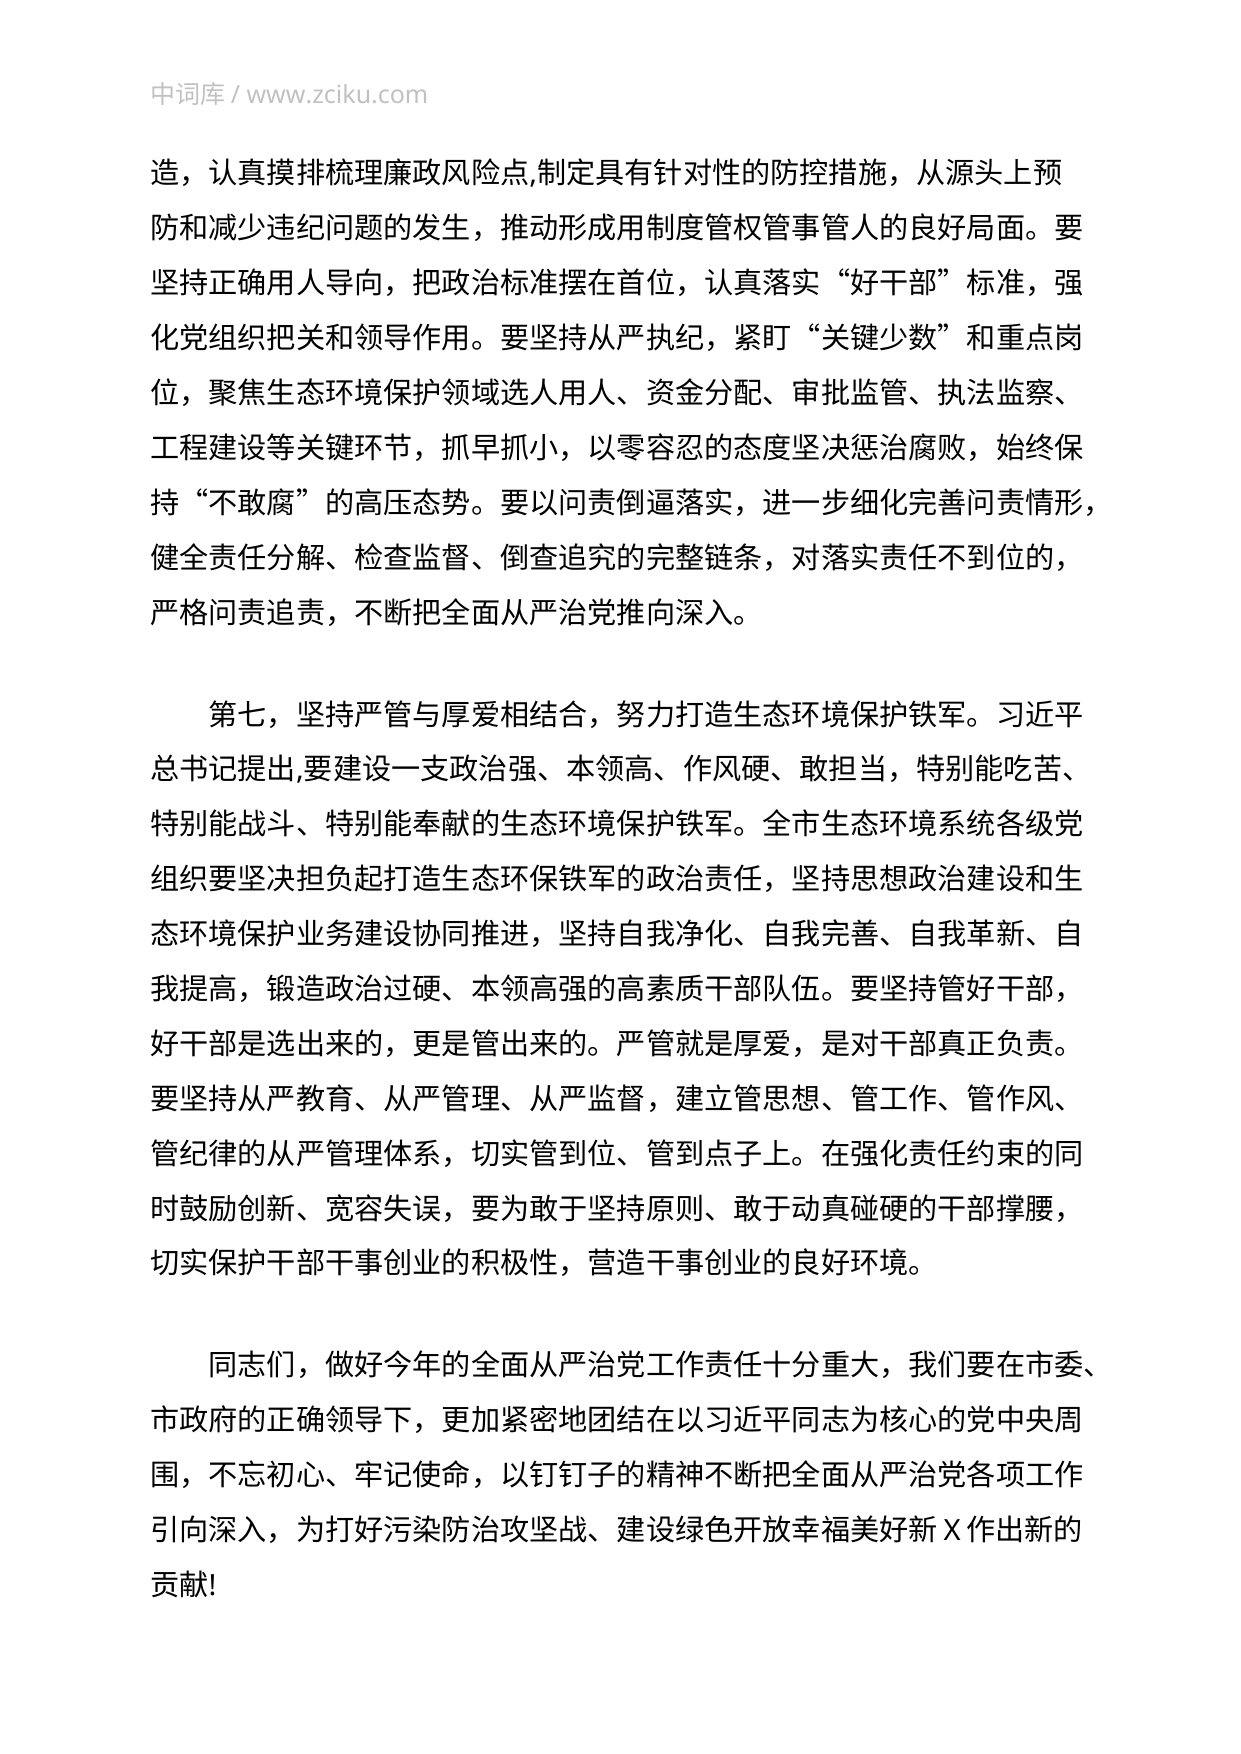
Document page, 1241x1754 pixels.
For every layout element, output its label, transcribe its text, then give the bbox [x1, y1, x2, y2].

text 同志们，做好今年的全面从严治党工作责任十分重大，我们要在市委、市政府的正确领导下，更加紧密地团结在以习近平同志为核心的党中央周围，不忘初心、牢记使命，以钉钉子的精神不断把全面从严治党各项工作引向深入，为打好污染防治攻坚战、建设绿色开放幸福美好新X作出新的贡献! [150, 1342, 1090, 1604]
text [150, 150, 1090, 632]
text 第七，坚持严管与厚爱相结合，努力打造生态环境保护铁军。习近平总书记提出,要建设一支政治强、本领高、作风硬、敢担当，特别能吃苦、特别能战斗、特别能奉献的生态环境保护铁军。全市生态环境系统各级党组织要坚决担负起打造生态环保铁军的政治责任，坚持思想政治建设和生态环境保护业务建设协同推进，坚持自我净化、自我完善、自我革新、自我提高，锻造政治过硬、本领高强的高素质干部队伍。要坚持管好干部，好干部是选出来的，更是管出来的。严管就是厚爱，是对干部真正负责。要坚持从严教育、从严管理、从严监督，建立管思想、管工作、管作风、管纪律的从严管理体系，切实管到位、管到点子上。在强化责任约束的同时鼓励创新、宽容失误，要为敢于坚持原则、敢于动真碰硬的干部撑腰，切实保护干部干事创业的积极性，营造干事创业的良好环境。 [150, 691, 1090, 1282]
